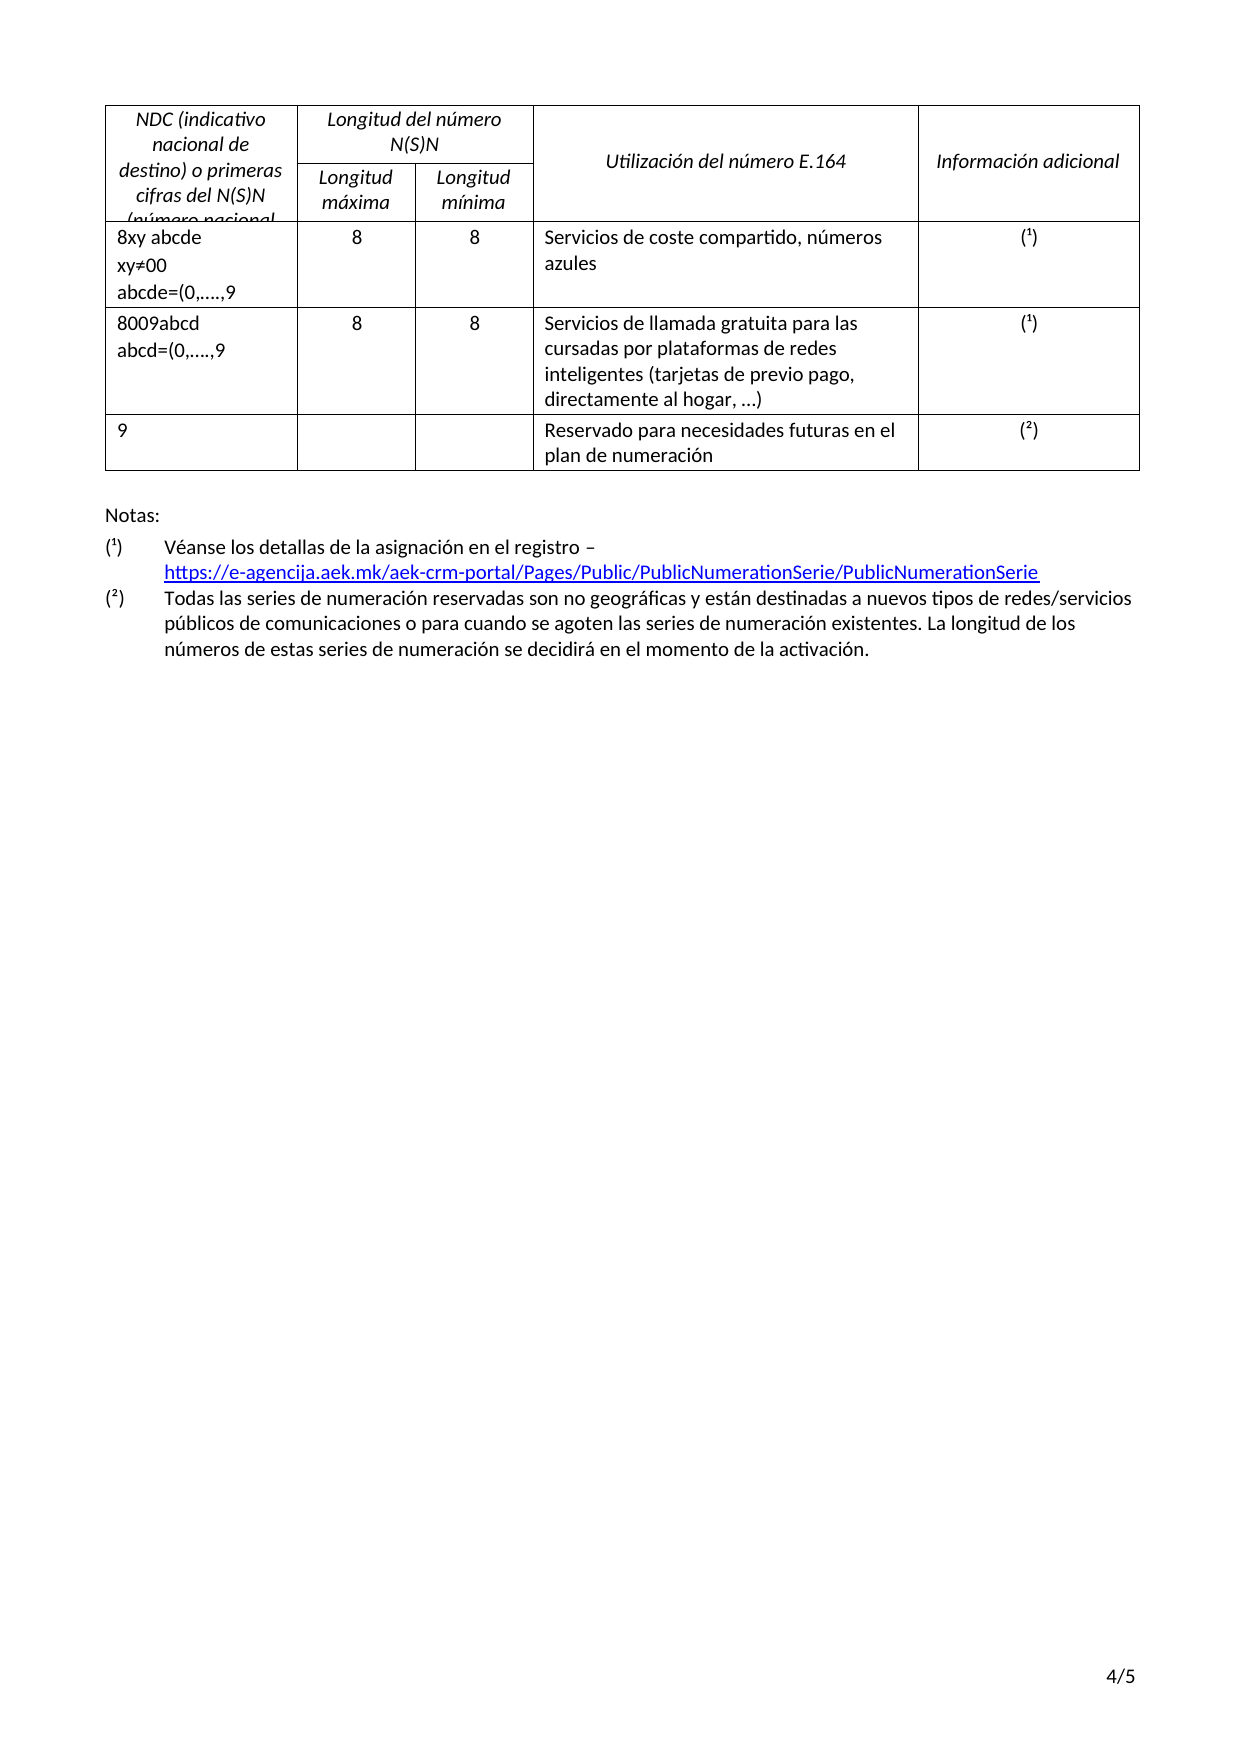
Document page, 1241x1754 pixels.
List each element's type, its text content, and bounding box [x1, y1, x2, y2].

table_cell Longitud máxima [298, 164, 415, 221]
table_header Longitud del número N(S)N [298, 106, 533, 163]
table_header Utilización del número E.164 [534, 106, 918, 221]
table_cell 8 [416, 222, 533, 307]
table_cell 9 [106, 415, 297, 470]
table_cell [416, 415, 533, 470]
table_cell 8xy abcde xy≠00 abcde=(0,….,9 [106, 222, 297, 307]
table_cell (¹) [919, 222, 1139, 307]
table_cell Reservado para necesidades futuras en el plan de numeración [534, 415, 918, 470]
table_cell 8009abcd abcd=(0,….,9 [106, 308, 297, 414]
table_header Información adicional [919, 106, 1139, 221]
table_cell 8 [298, 308, 415, 414]
text (¹) Véanse los detallas de la asignación en el registro – https://e-agencija.aek.mk/aek-crm-portal/Pages/Public/PublicNumerationSerie/PublicNumerationSerie [105, 534, 1135, 585]
table_cell 8 [298, 222, 415, 307]
text (²) Todas las series de numeración reservadas son no geográficas y están destinadas a nuevos tipos de redes/servicios públicos de comunicaciones o para cuando se agoten las series de numeración existentes. La longitud de los números de estas series de numeración se decidirá en el momento de la activación. [105, 585, 1135, 661]
table_cell (²) [919, 415, 1139, 470]
table_cell [298, 415, 415, 470]
table_cell (¹) [919, 308, 1139, 414]
table_cell Servicios de coste compartido, números azules [534, 222, 918, 307]
table_cell 8 [416, 308, 533, 414]
text Notas: [105, 502, 1135, 528]
table_header NDC (indicativo nacional de destino) o primeras cifras del N(S)N (número nacional (significativo)) [106, 106, 297, 221]
table_cell Longitud mínima [416, 164, 533, 221]
table_cell Servicios de llamada gratuita para las cursadas por plataformas de redes inteligentes (tarjetas de previo pago, directamente al hogar, …) [534, 308, 918, 414]
